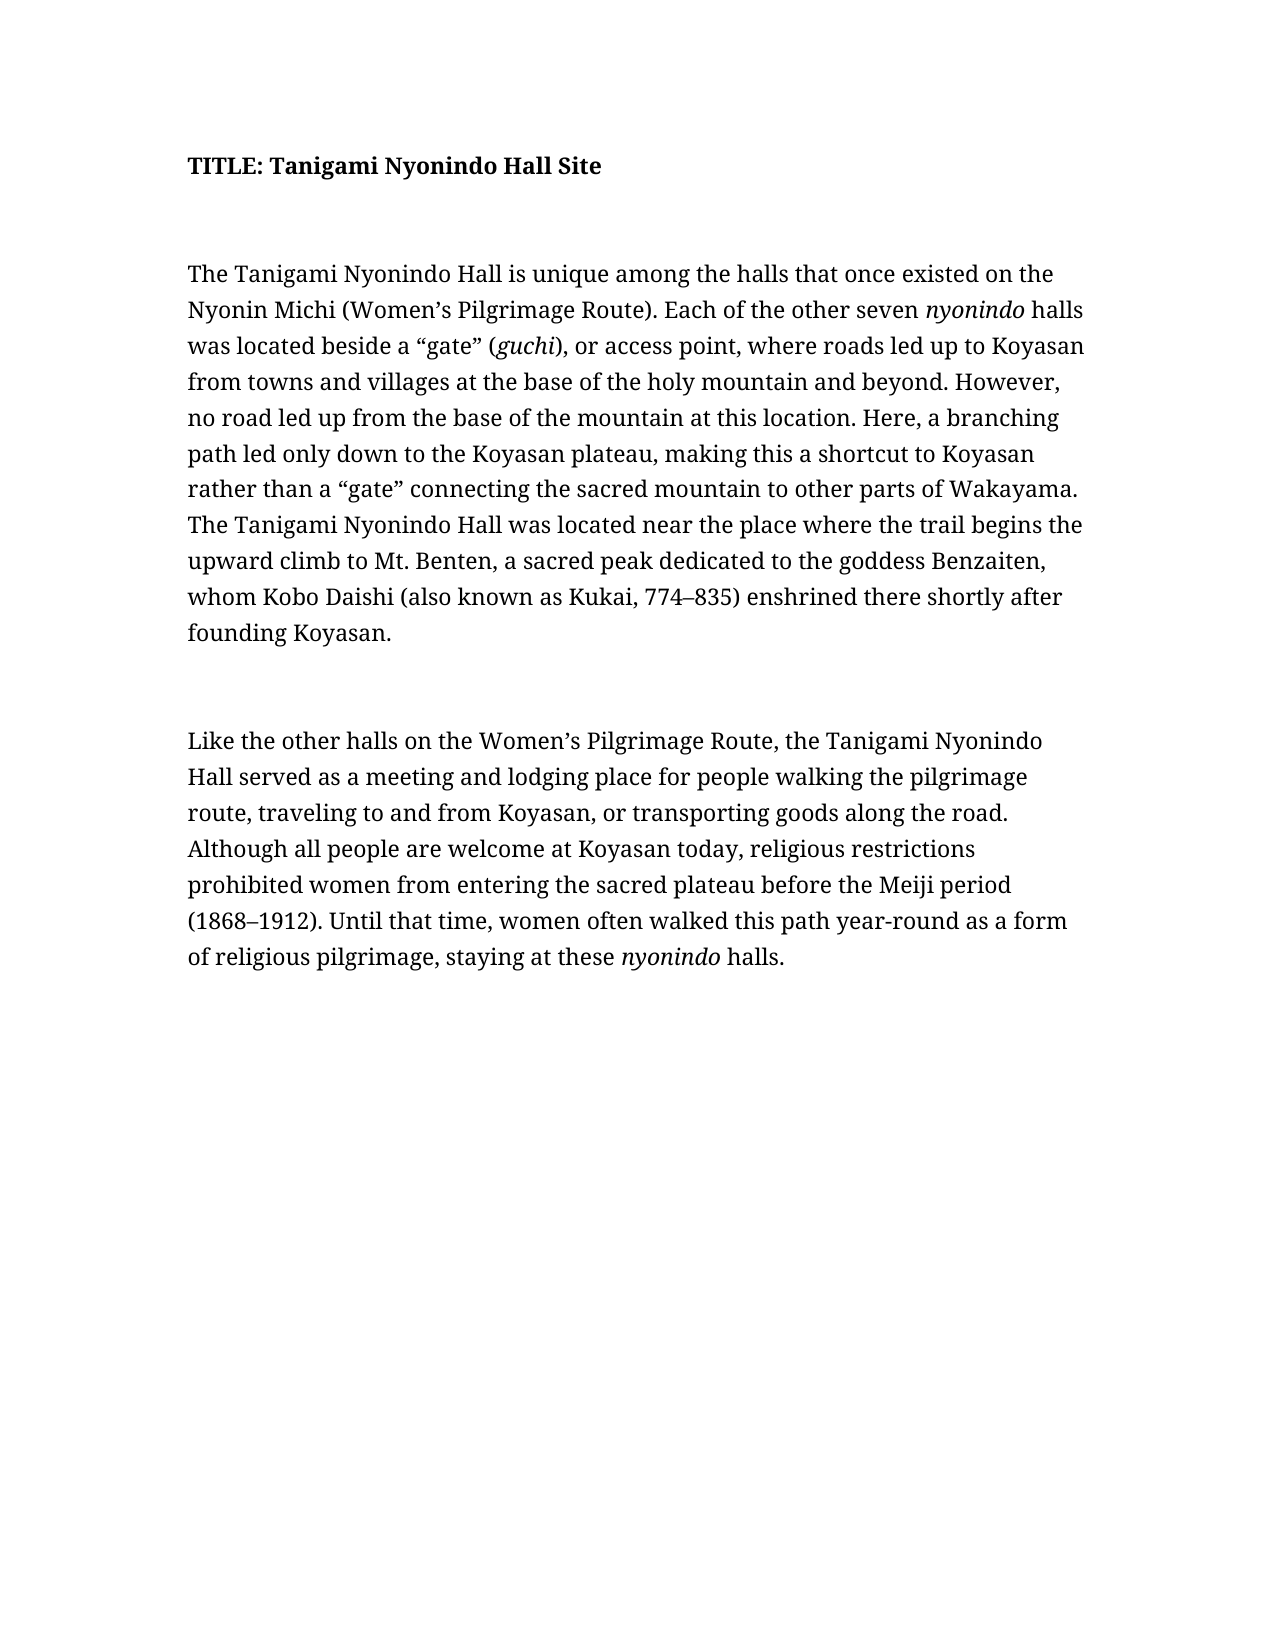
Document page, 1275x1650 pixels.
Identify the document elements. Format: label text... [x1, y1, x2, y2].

text The Tanigami Nyonindo Hall is unique among the halls that once existed on the Nyonin Michi (Women’s Pilgrimage Route). Each of the other seven nyonindo halls was located beside a “gate” (guchi), or access point, where roads led up to Koyasan from towns and villages at the base of the holy mountain and beyond. However, no road led up from the base of the mountain at this location. Here, a branching path led only down to the Koyasan plateau, making this a shortcut to Koyasan rather than a “gate” connecting the sacred mountain to other parts of Wakayama. The Tanigami Nyonindo Hall was located near the place where the trail begins the upward climb to Mt. Benten, a sacred peak dedicated to the goddess Benzaiten, whom Kobo Daishi (also known as Kukai, 774–835) enshrined there shortly after founding Koyasan. [187, 258, 1087, 648]
text TITLE: Tanigami Nyonindo Hall Site [187, 150, 1087, 181]
text Like the other halls on the Women’s Pilgrimage Route, the Tanigami Nyonindo Hall served as a meeting and lodging place for people walking the pilgrimage route, traveling to and from Koyasan, or transporting goods along the road. Although all people are welcome at Koyasan today, religious restrictions prohibited women from entering the sacred plateau before the Meiji period (1868–1912). Until that time, women often walked this path year-round as a form of religious pilgrimage, staying at these nyonindo halls. [187, 725, 1087, 972]
